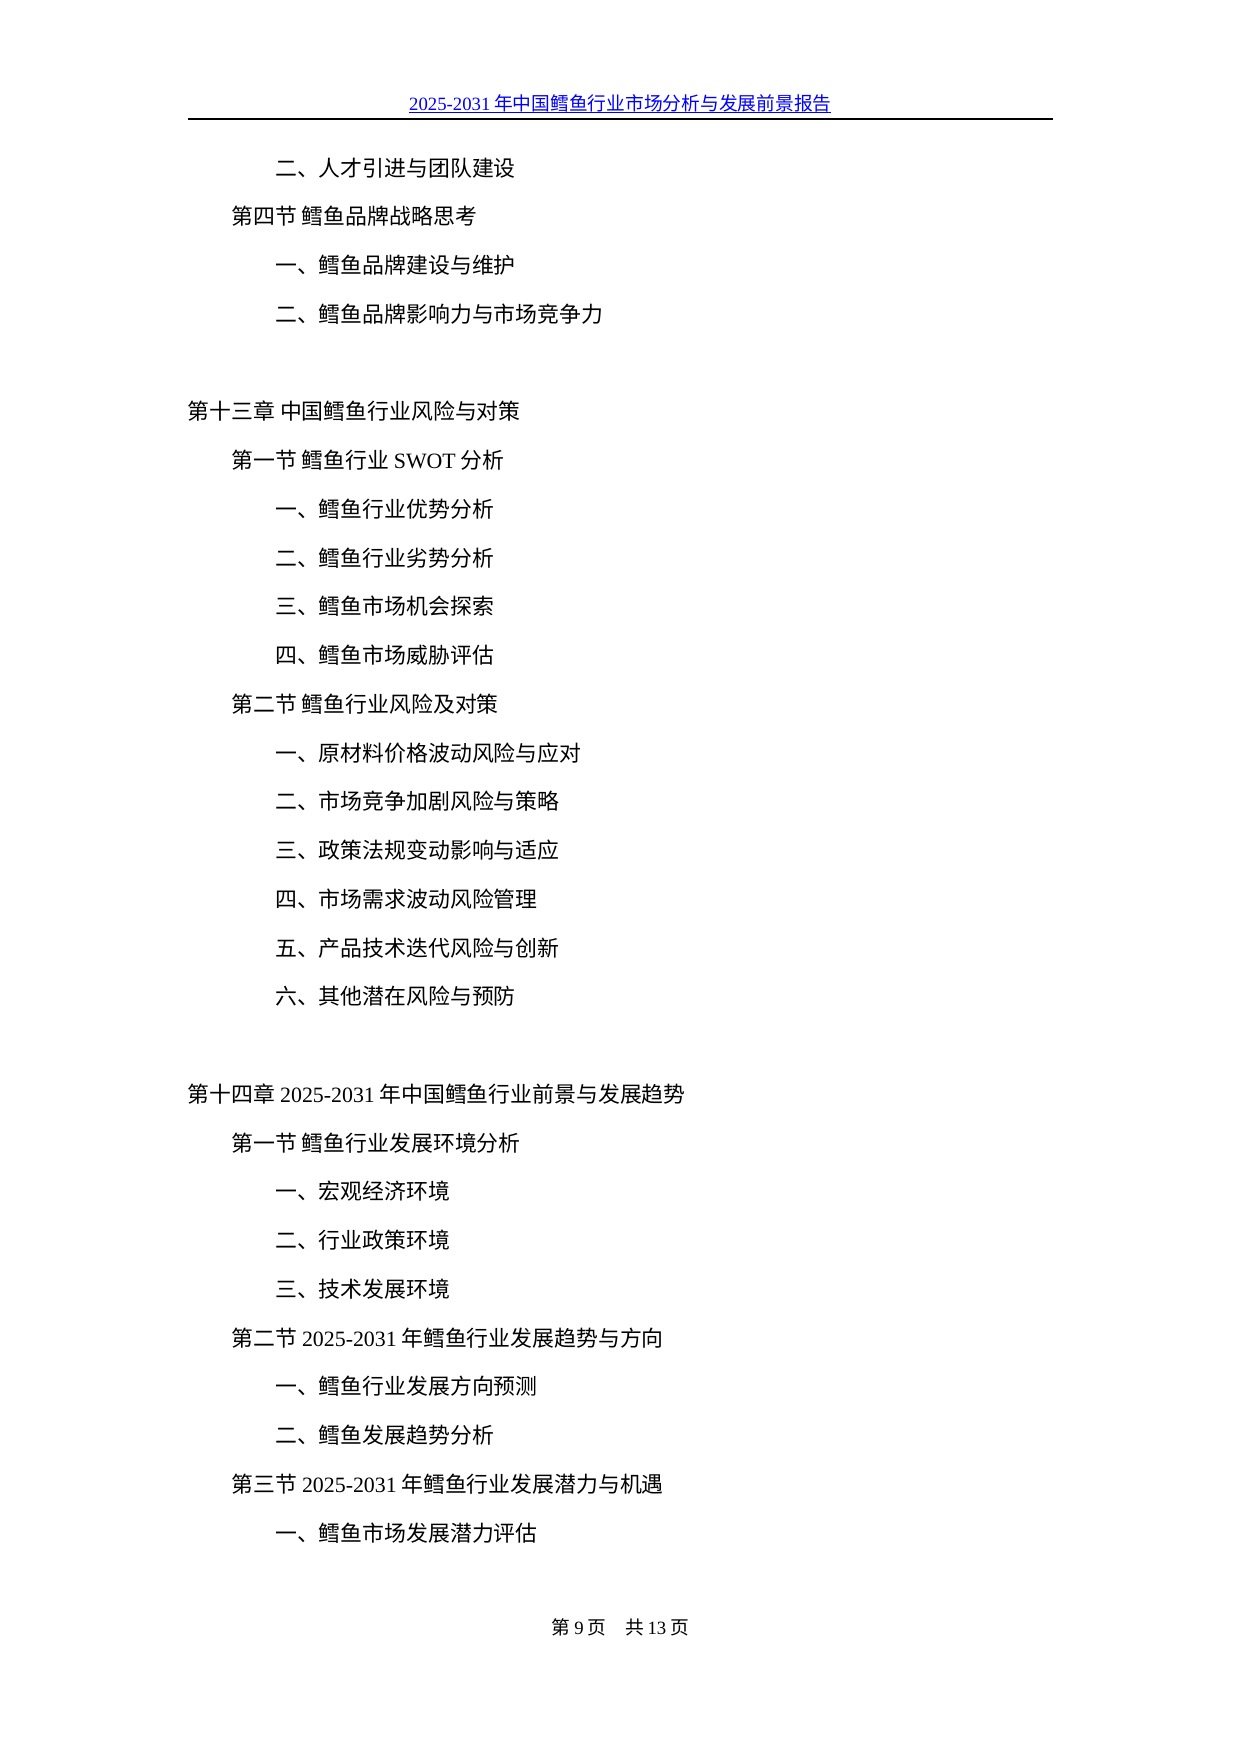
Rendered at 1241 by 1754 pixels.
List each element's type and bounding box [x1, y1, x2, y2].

text [187, 150, 1053, 1548]
